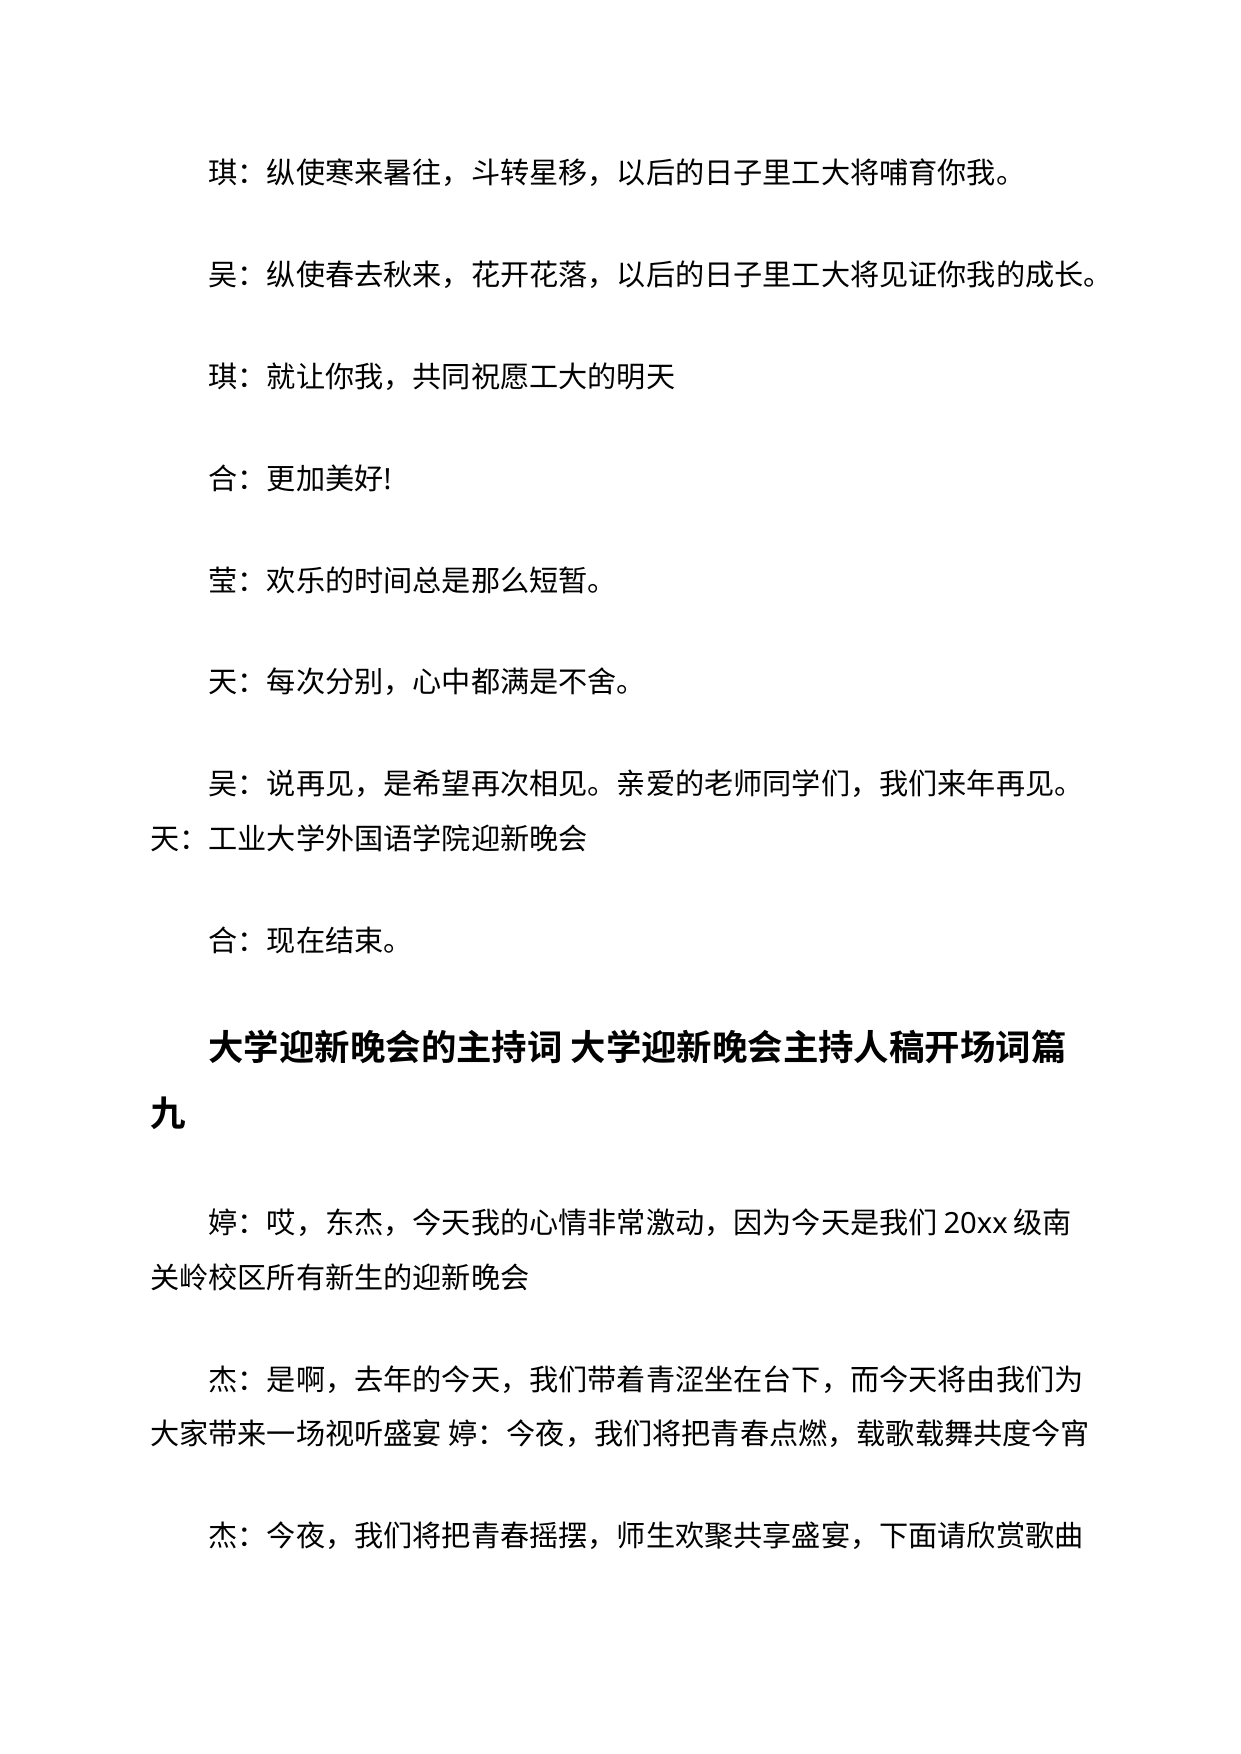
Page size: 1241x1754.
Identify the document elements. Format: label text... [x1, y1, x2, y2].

text 合：现在结束。 [150, 917, 1090, 960]
text 合：更加美好! [150, 455, 1090, 498]
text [150, 1513, 1090, 1555]
text 琪：就让你我，共同祝愿工大的明天 [150, 353, 1090, 396]
text 吴：说再见，是希望再次相见。亲爱的老师同学们，我们来年再见。天：工业大学外国语学院迎新晚会 [150, 761, 1090, 858]
text 婷：哎，东杰，今天我的心情非常激动，因为今天是我们20xx级南关岭校区所有新生的迎新晚会 [150, 1199, 1090, 1297]
text 莹：欢乐的时间总是那么短暂。 [150, 557, 1090, 599]
text 琪：纵使寒来暑往，斗转星移，以后的日子里工大将哺育你我。 [150, 150, 1090, 192]
text 吴：纵使春去秋来，花开花落，以后的日子里工大将见证你我的成长。 [150, 252, 1090, 294]
text 大学迎新晚会的主持词 大学迎新晚会主持人稿开场词篇九 [150, 1019, 1090, 1137]
text 天：每次分别，心中都满是不舍。 [150, 659, 1090, 701]
text 杰：是啊，去年的今天，我们带着青涩坐在台下，而今天将由我们为大家带来一场视听盛宴 婷：今夜，我们将把青春点燃，载歌载舞共度今宵 [150, 1356, 1090, 1453]
